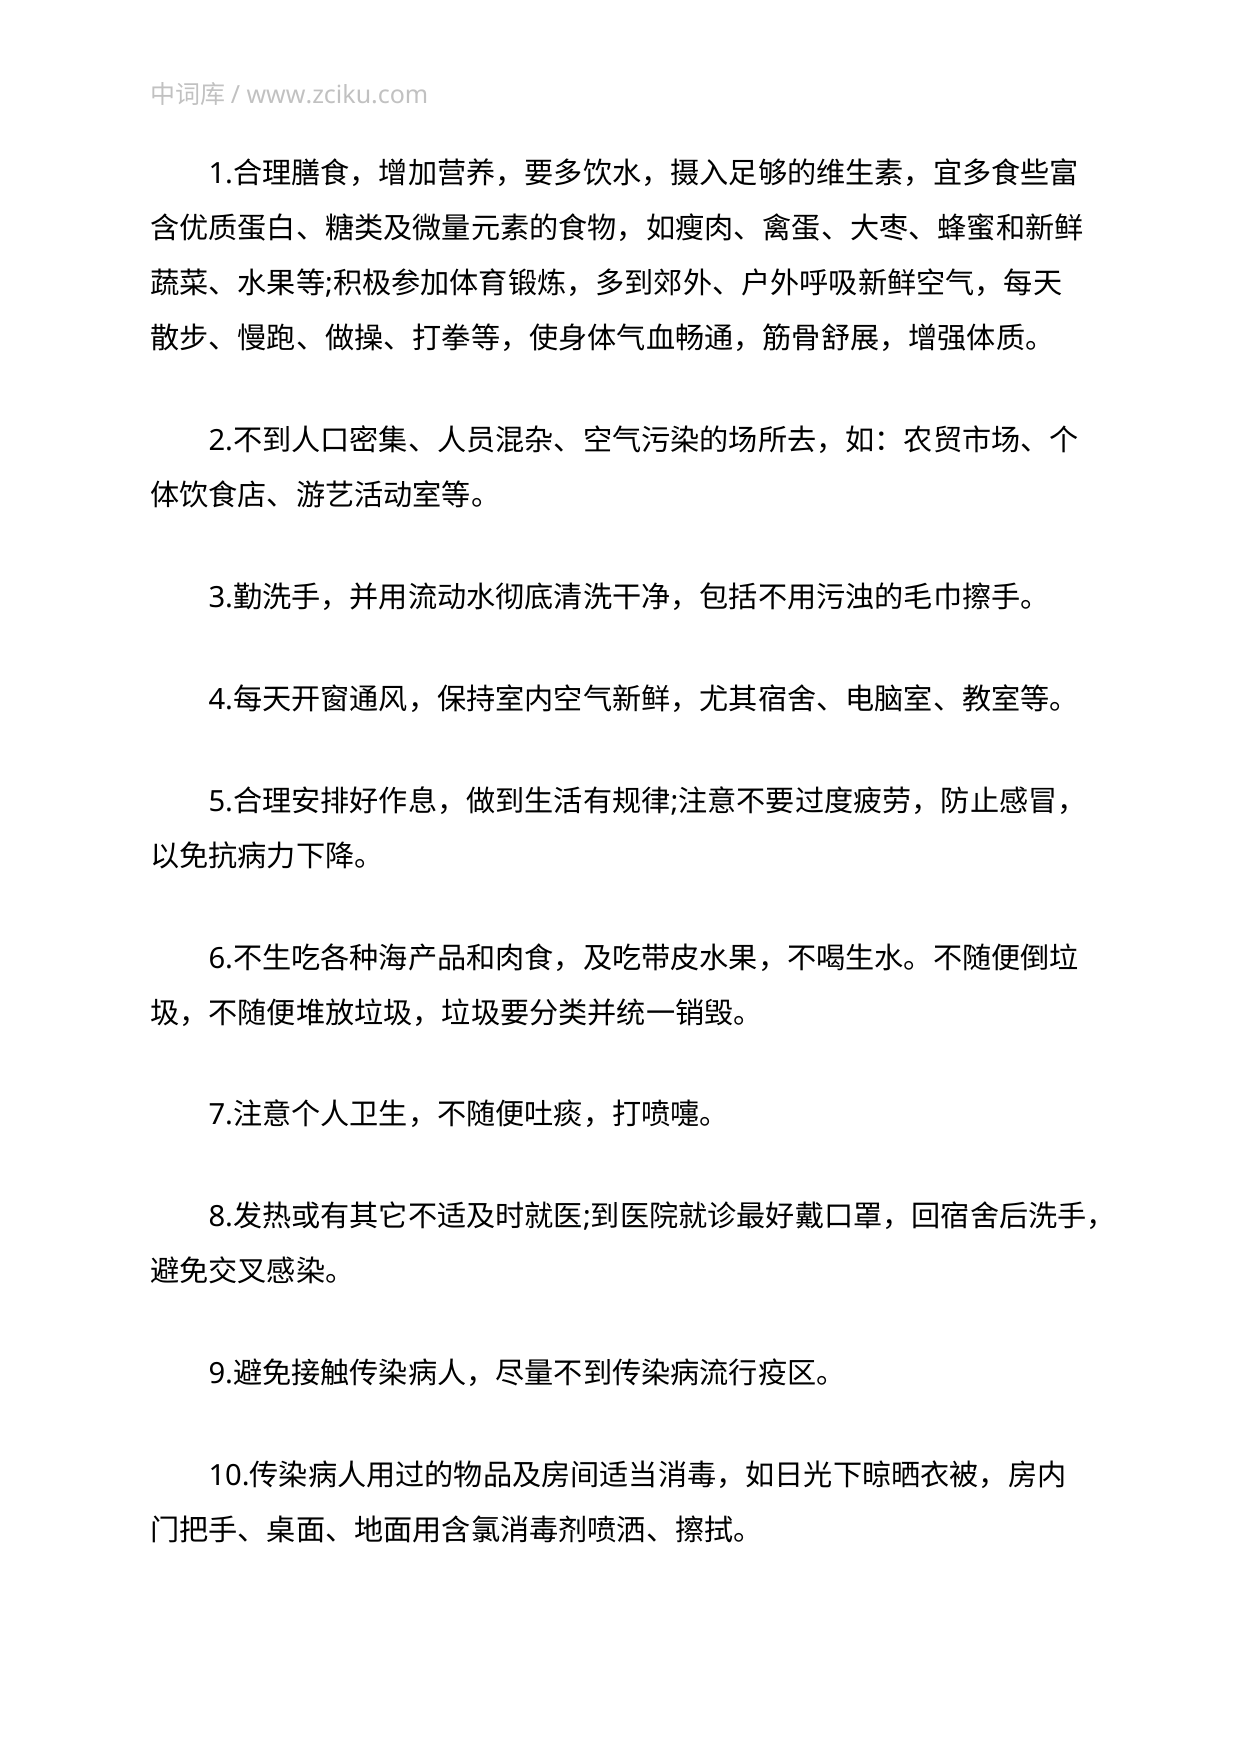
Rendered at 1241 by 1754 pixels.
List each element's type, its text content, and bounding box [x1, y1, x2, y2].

text 3.勤洗手，并用流动水彻底清洗干净，包括不用污浊的毛巾擦手。 [150, 573, 1090, 616]
text 7.注意个人卫生，不随便吐痰，打喷嚏。 [150, 1091, 1090, 1133]
text 2.不到人口密集、人员混杂、空气污染的场所去，如：农贸市场、个体饮食店、游艺活动室等。 [150, 417, 1090, 514]
text 1.合理膳食，增加营养，要多饮水，摄入足够的维生素，宜多食些富含优质蛋白、糖类及微量元素的食物，如瘦肉、禽蛋、大枣、蜂蜜和新鲜蔬菜、水果等;积极参加体育锻炼，多到郊外、户外呼吸新鲜空气，每天散步、慢跑、做操、打拳等，使身体气血畅通，筋骨舒展，增强体质。 [150, 150, 1090, 357]
text 10.传染病人用过的物品及房间适当消毒，如日光下晾晒衣被，房内门把手、桌面、地面用含氯消毒剂喷洒、擦拭。 [150, 1452, 1090, 1549]
text 4.每天开窗通风，保持室内空气新鲜，尤其宿舍、电脑室、教室等。 [150, 675, 1090, 718]
text 6.不生吃各种海产品和肉食，及吃带皮水果，不喝生水。不随便倒垃圾，不随便堆放垃圾，垃圾要分类并统一销毁。 [150, 934, 1090, 1031]
text 8.发热或有其它不适及时就医;到医院就诊最好戴口罩，回宿舍后洗手，避免交叉感染。 [150, 1193, 1090, 1290]
text 9.避免接触传染病人，尽量不到传染病流行疫区。 [150, 1350, 1090, 1392]
text 5.合理安排好作息，做到生活有规律;注意不要过度疲劳，防止感冒，以免抗病力下降。 [150, 777, 1090, 875]
